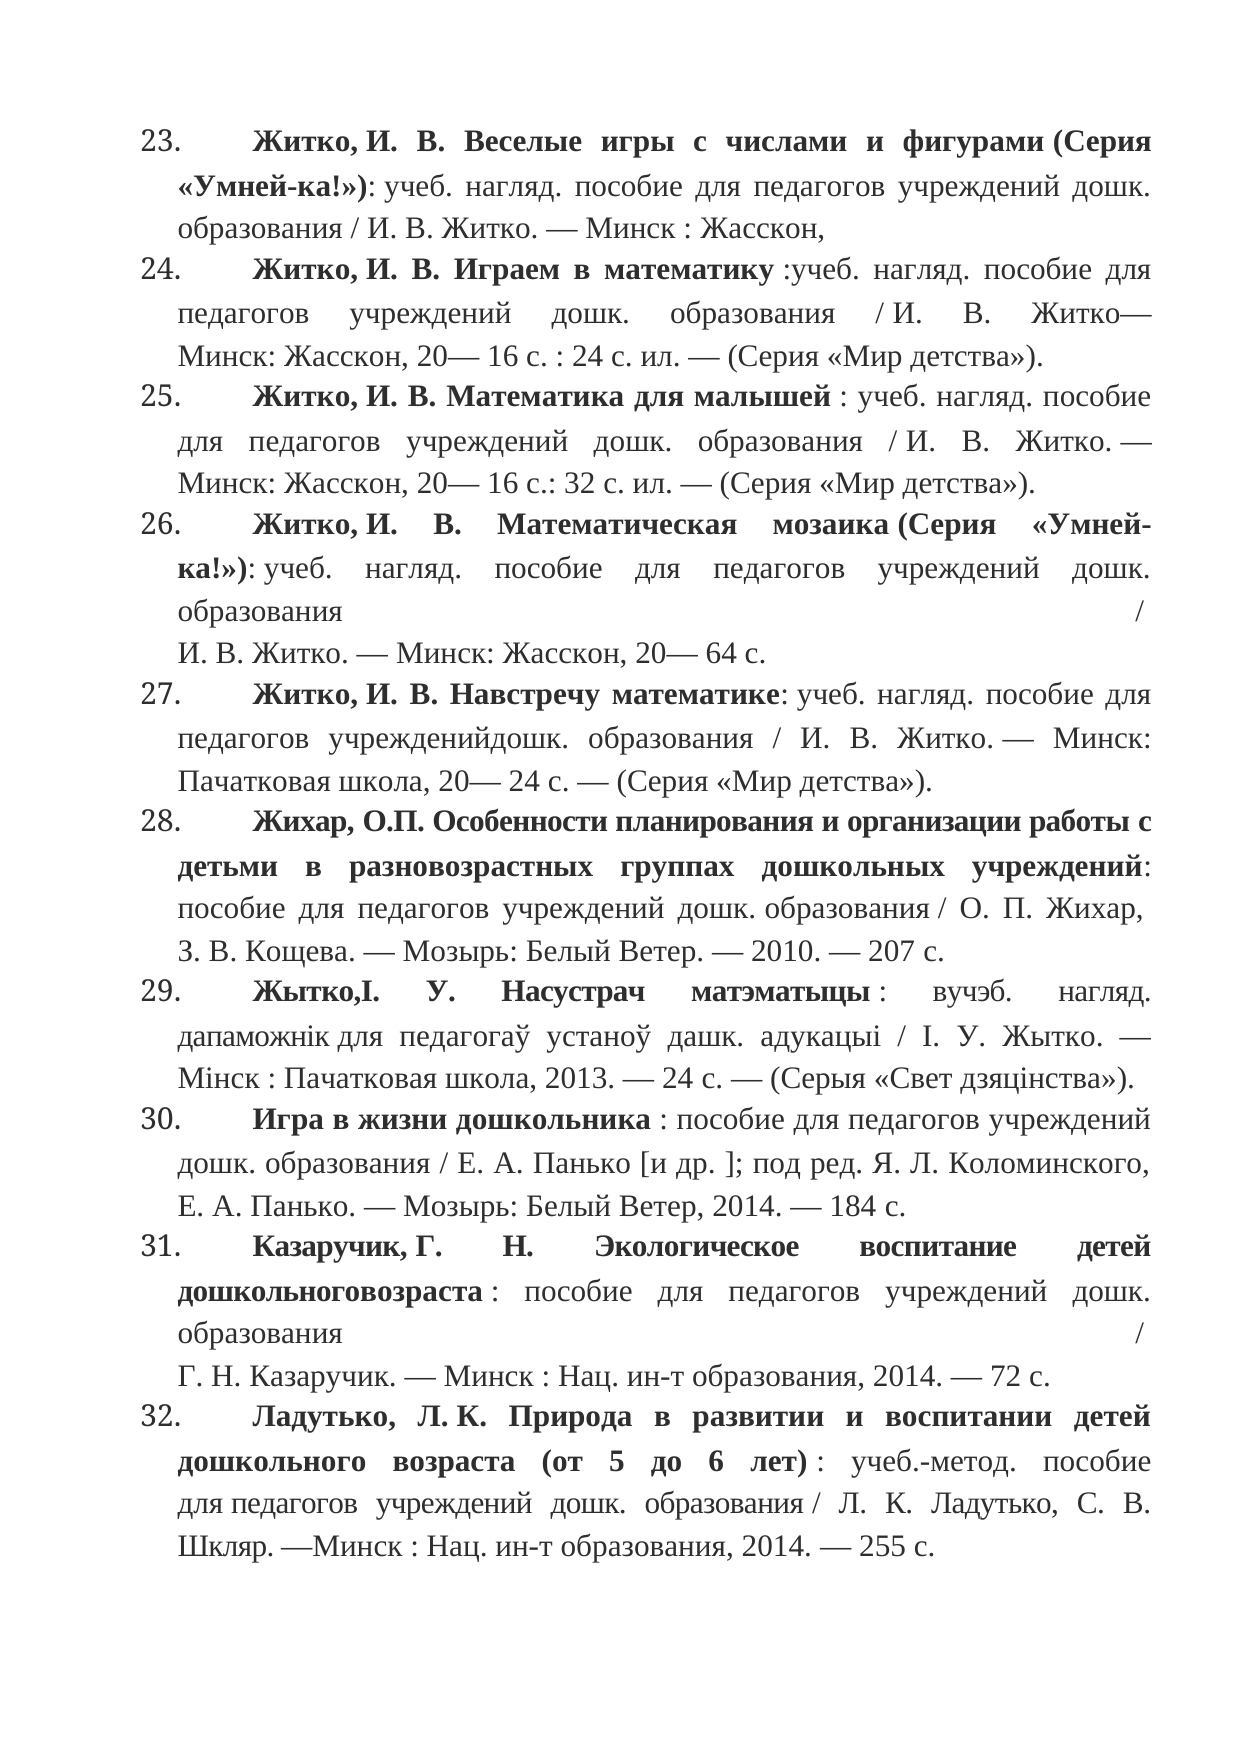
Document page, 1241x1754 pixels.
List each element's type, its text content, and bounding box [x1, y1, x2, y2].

list Жытко,І. У. Насустрач матэматыцы : вучэб. нагляд. дапаможнік для педагогаў устаноў дашк. адукацыі / І. У. Жытко. — Мінск : Пачатковая школа, 2013. — 24 с. — (Серыя «Свет дзяцінства»). [140, 968, 1152, 1096]
list Житко, И. В. Играем в математику :учеб. нагляд. пособие для педагогов учреждений дошк. образования / И. В. Житко— Минск: Жасскон, 20— 16 с. : 24 с. ил. — (Серия «Мир детства»). [140, 246, 1152, 373]
list Житко, И. В. Математическая мозаика (Серия «Умней-ка!»): учеб. нагляд. пособие для педагогов учреждений дошк. образования / И. В. Житко. — Минск: Жасскон, 20— 64 с. [140, 501, 1152, 671]
list Житко, И. В. Навстречу математике: учеб. нагляд. пособие для педагогов учрежденийдошк. образования / И. В. Житко. — Минск: Пачатковая школа, 20— 24 с. — (Серия «Мир детства»). [140, 671, 1152, 798]
list Жихар, О.П. Особенности планирования и организации работы с детьми в разновозрастных группах дошкольных учреждений: пособие для педагогов учреждений дошк. образования / О. П. Жихар, З. В. Кощева. — Мозырь: Белый Ветер. — 2010. — 207 с. [140, 798, 1152, 968]
list Игра в жизни дошкольника : пособие для педагогов учреждений дошк. образования / Е. А. Панько [и др. ]; под ред. Я. Л. Коломинского, Е. А. Панько. — Мозырь: Белый Ветер, 2014. — 184 с. [140, 1096, 1152, 1223]
list Житко, И. В. Математика для малышей : учеб. нагляд. пособие для педагогов учреждений дошк. образования / И. В. Житко. — Минск: Жасскон, 20— 16 с.: 32 с. ил. — (Серия «Мир детства»). [140, 373, 1152, 501]
list Житко, И. В. Веселые игры с числами и фигурами (Серия «Умней-ка!»): учеб. нагляд. пособие для педагогов учреждений дошк. образования / И. В. Житко. — Минск : Жасскон, [140, 118, 1152, 246]
list Казаручик, Г. Н. Экологическое воспитание детей дошкольноговозраста : пособие для педагогов учреждений дошк. образования / Г. Н. Казаручик. — Минск : Нац. ин-т образования, 2014. — 72 с. [140, 1223, 1152, 1393]
list Ладутько, Л. К. Природа в развитии и воспитании детей дошкольного возраста (от 5 до 6 лет) : учеб.-метод. пособие для педагогов учреждений дошк. образования / Л. К. Ладутько, С. В. Шкляр. —Минск : Нац. ин-т образования, 2014. — 255 с. [140, 1393, 1152, 1563]
